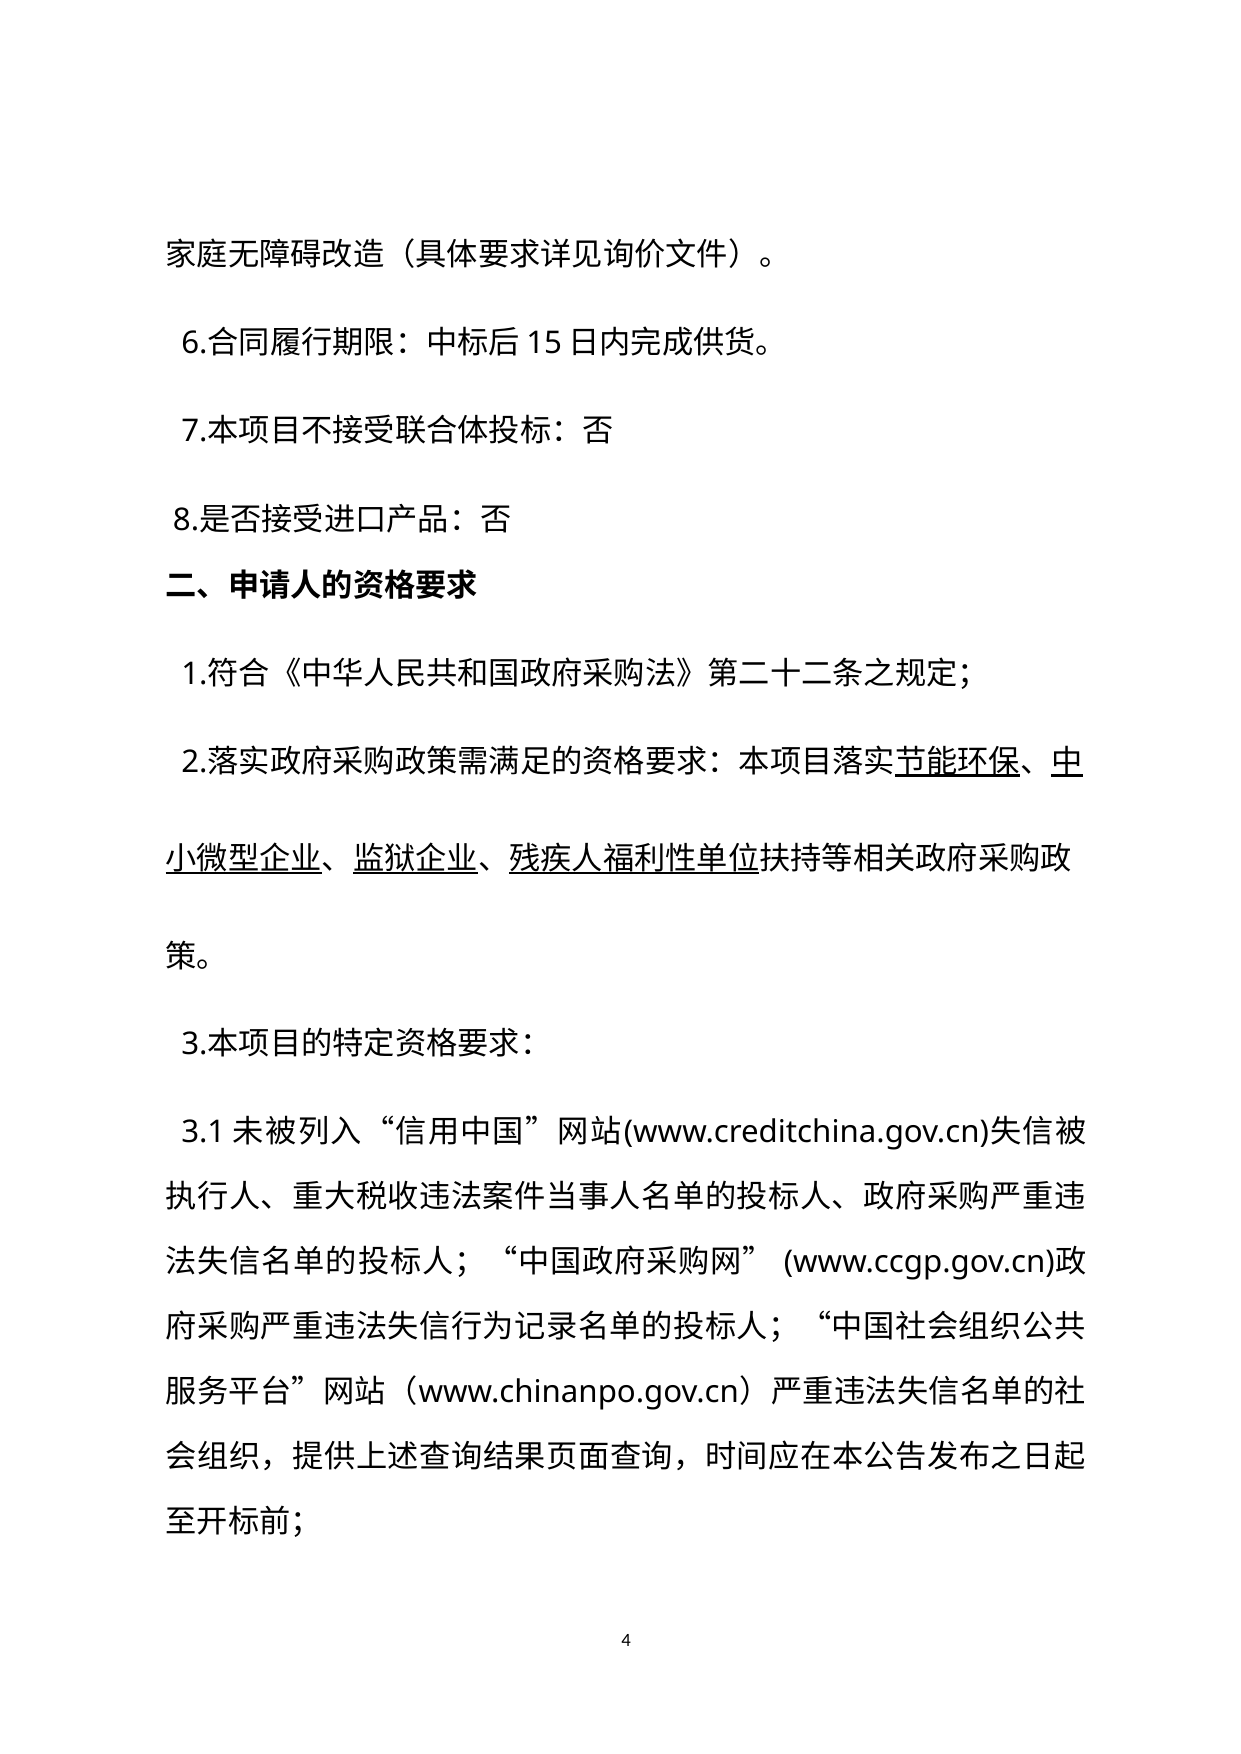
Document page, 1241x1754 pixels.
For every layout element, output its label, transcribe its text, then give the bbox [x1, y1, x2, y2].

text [165, 219, 1087, 284]
text 3.1未被列入“信用中国”网站(www.creditchina.gov.cn)失信被执行人、重大税收违法案件当事人名单的投标人、政府采购严重违法失信名单的投标人；“中国政府采购网” (www.ccgp.gov.cn)政府采购严重违法失信行为记录名单的投标人；“中国社会组织公共服务平台”网站（www.chinanpo.gov.cn）严重违法失信名单的社会组织，提供上述查询结果页面查询，时间应在本公告发布之日起至开标前； [165, 1096, 1087, 1551]
text 二、申请人的资格要求 [165, 551, 1087, 616]
text 6.合同履行期限：中标后15日内完成供货。 [165, 307, 1087, 372]
text 2.落实政府采购政策需满足的资格要求：本项目落实节能环保、中小微型企业、监狱企业、残疾人福利性单位扶持等相关政府采购政策。 [165, 726, 1087, 986]
table_header 8.是否接受进口产品：否 [124, 483, 1045, 551]
text 7.本项目不接受联合体投标：否 [165, 395, 1087, 460]
text 3.本项目的特定资格要求： [165, 1009, 1087, 1074]
text 1.符合《中华人民共和国政府采购法》第二十二条之规定； [165, 638, 1087, 703]
